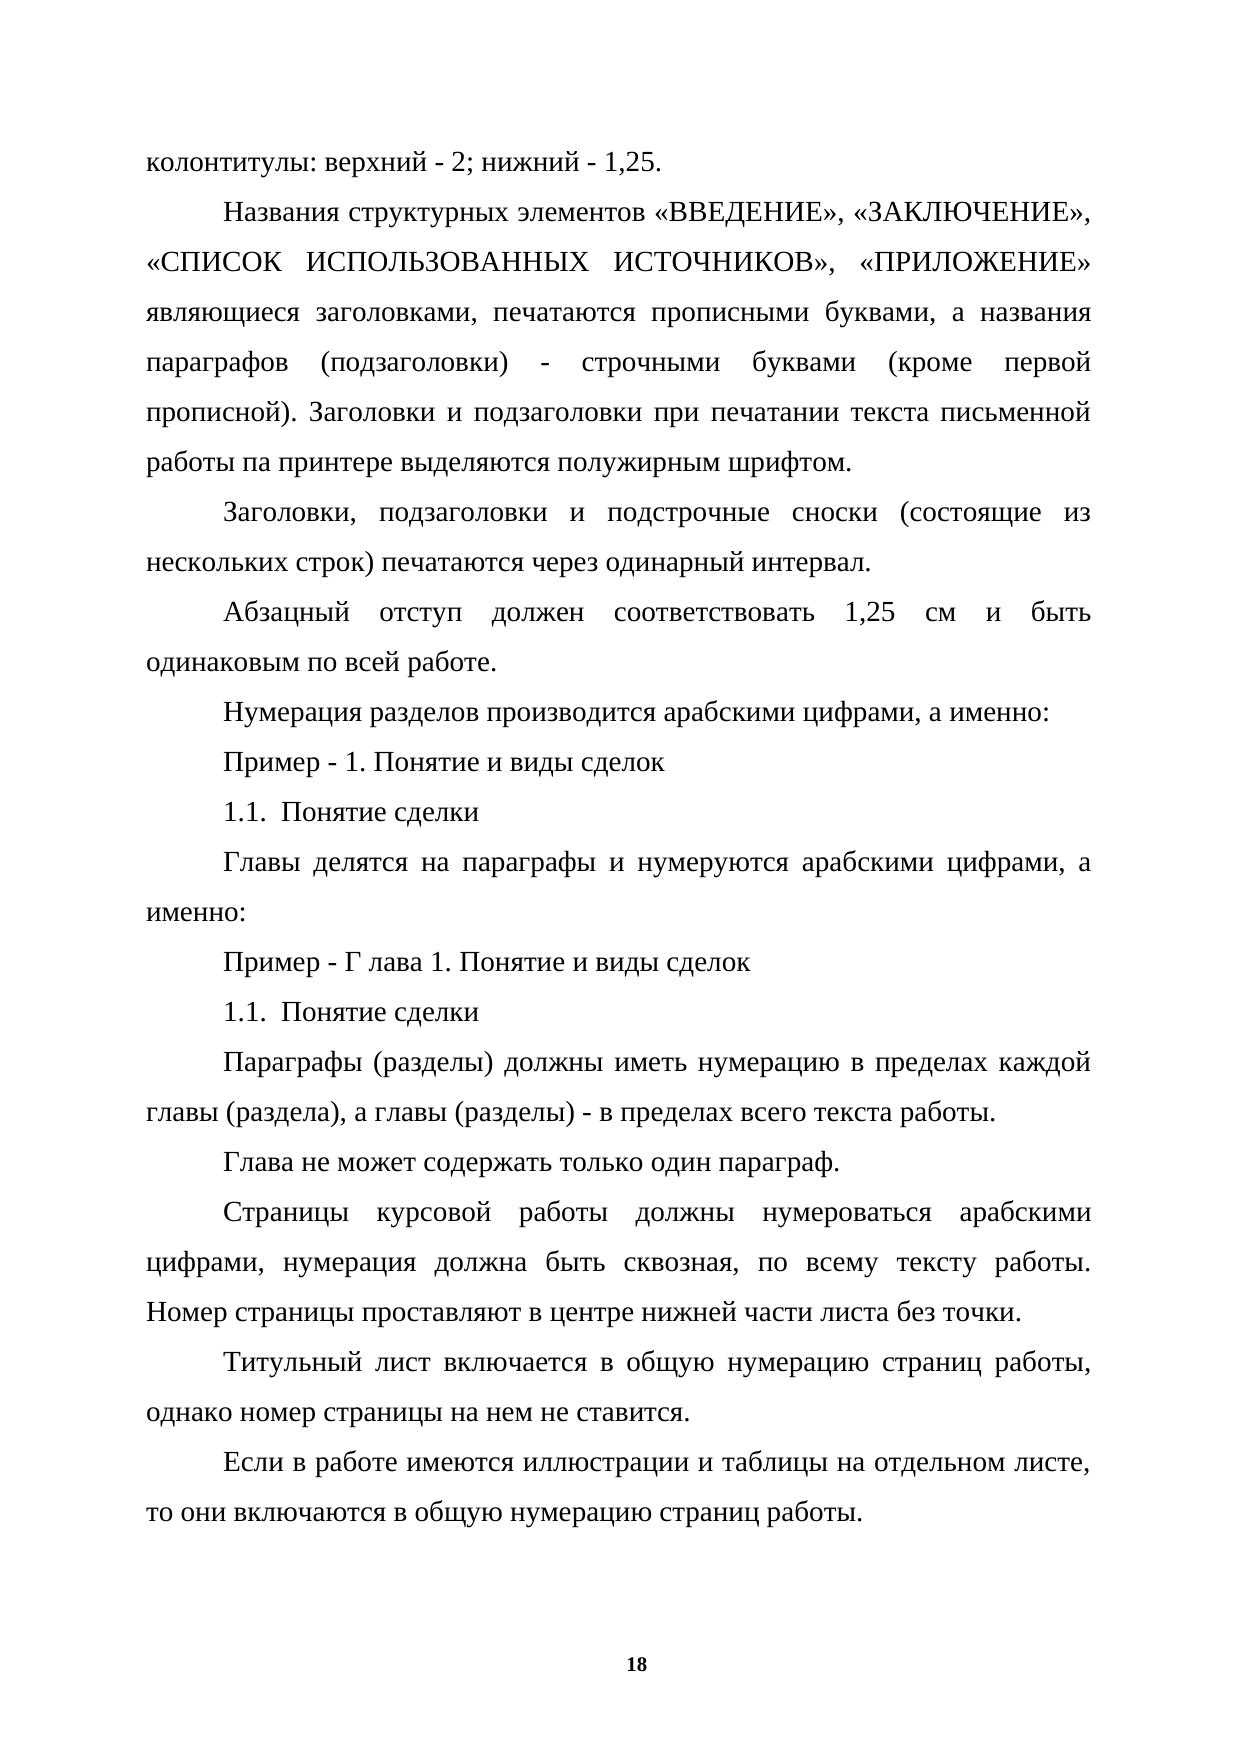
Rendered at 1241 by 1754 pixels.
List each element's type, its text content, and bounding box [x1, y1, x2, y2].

text Нумерация разделов производится арабскими цифрами, а именно: [146, 681, 1138, 731]
text Заголовки, подзаголовки и подстрочные сноски (состоящие из нескольких строк) печатаются через одинарный интервал. [146, 481, 1092, 581]
text Глава не может содержать только один параграф. [146, 1131, 1092, 1181]
text Параграфы (разделы) должны иметь нумерацию в пределах каждой главы (раздела), а главы (разделы) - в пределах всего текста работы. [146, 1031, 1092, 1131]
list Понятие сделки [146, 781, 1138, 831]
text колонтитулы: верхний - 2; нижний - 1,25. [146, 131, 1138, 181]
text Страницы курсовой работы должны нумероваться арабскими цифрами, нумерация должна быть сквозная, по всему тексту работы. Номер страницы проставляют в центре нижней части листа без точки. [146, 1181, 1092, 1331]
text Пример - Г лава 1. Понятие и виды сделок [146, 931, 1138, 981]
text Абзацный отступ должен соответствовать 1,25 см и быть одинаковым по всей работе. [146, 581, 1092, 681]
text Главы делятся на параграфы и нумеруются арабскими цифрами, а именно: [146, 831, 1092, 931]
list Понятие сделки [146, 981, 1138, 1031]
text Если в работе имеются иллюстрации и таблицы на отдельном листе, то они включаются в общую нумерацию страниц работы. [146, 1431, 1092, 1531]
text Титульный лист включается в общую нумерацию страниц работы, однако номер страницы на нем не ставится. [146, 1331, 1092, 1431]
text Пример - 1. Понятие и виды сделок [146, 731, 1138, 781]
text Названия структурных элементов «ВВЕДЕНИЕ», «ЗАКЛЮЧЕНИЕ», «СПИСОК ИСПОЛЬЗОВАННЫХ ИСТОЧНИКОВ», «ПРИЛОЖЕНИЕ» являющиеся заголовками, печатаются прописными буквами, а названия параграфов (подзаголовки) - строчными буквами (кроме первой прописной). Заголовки и подзаголовки при печатании текста письменной работы па принтере выделяются полужирным шрифтом. [146, 181, 1092, 481]
text 18 [626, 1654, 647, 1675]
